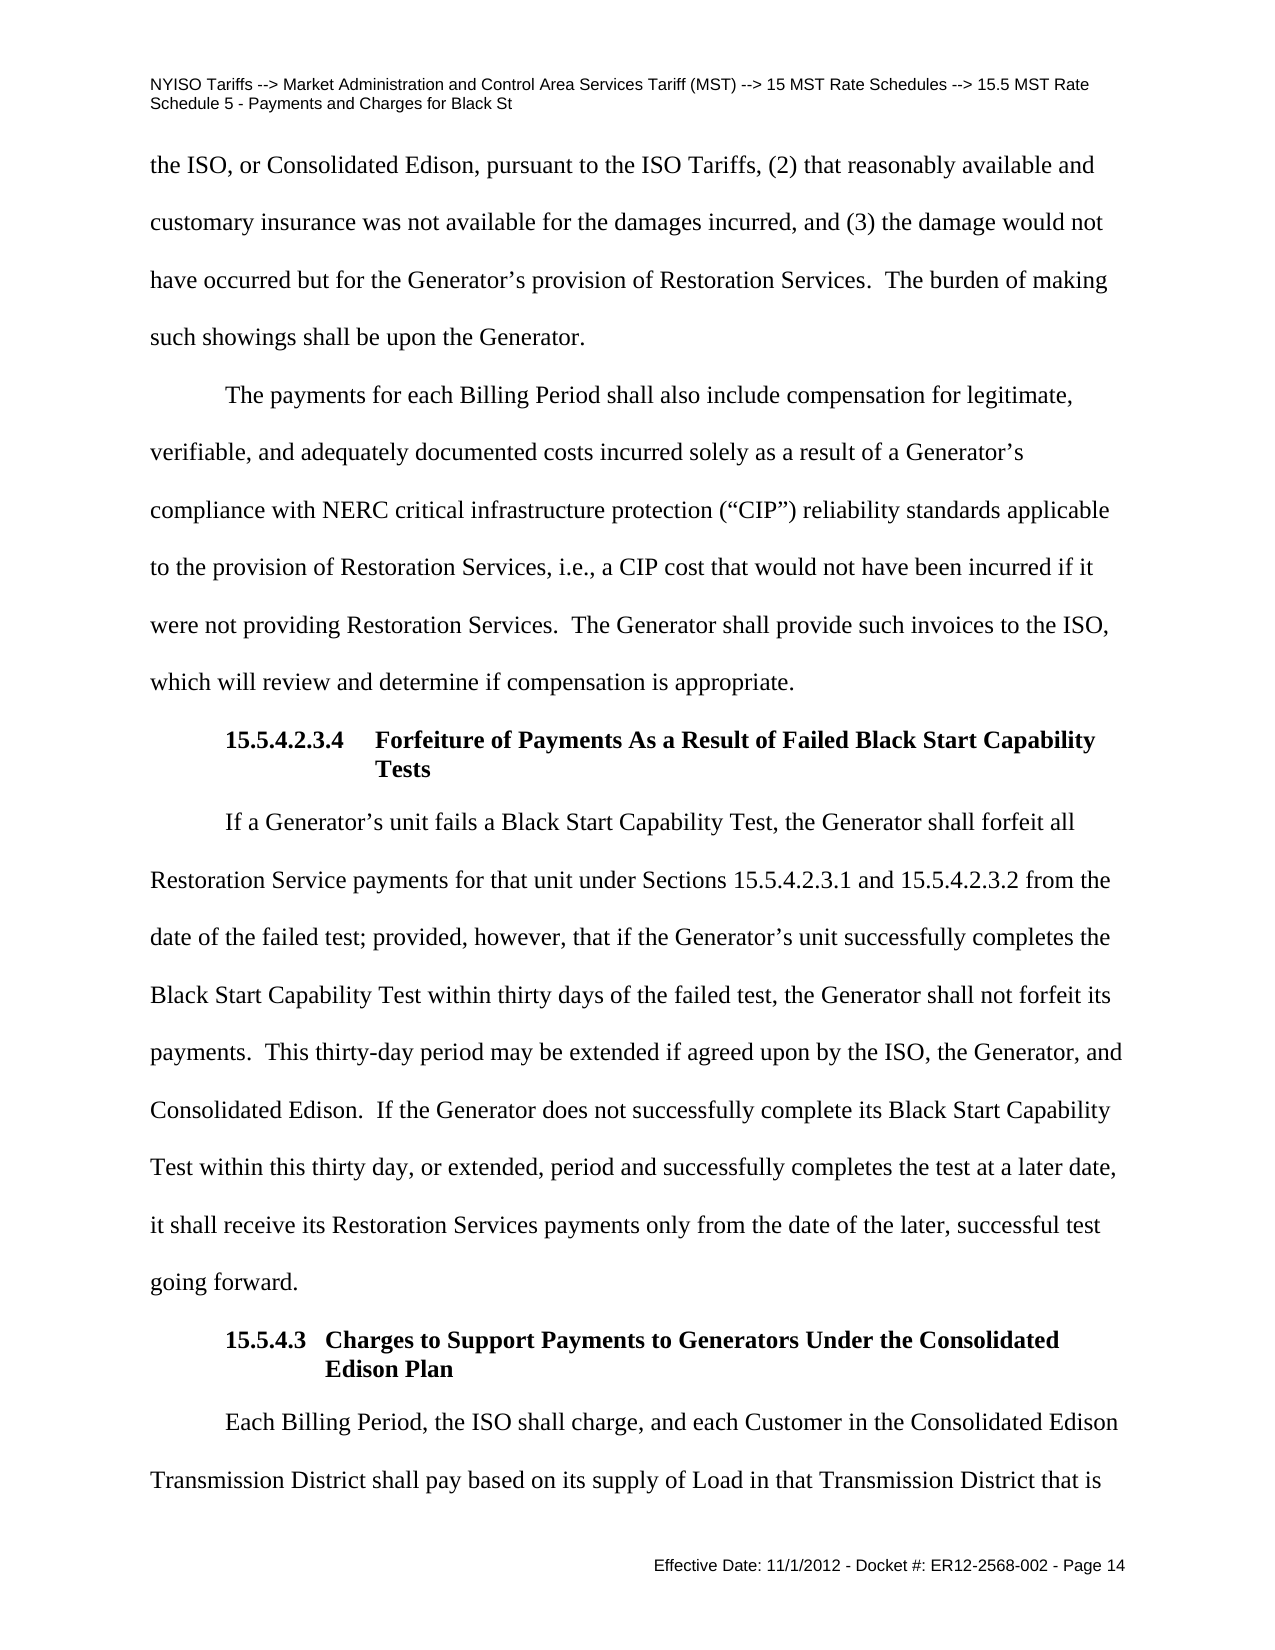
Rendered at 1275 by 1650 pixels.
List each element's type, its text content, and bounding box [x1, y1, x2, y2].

subtitle 15.5.4.2.3.4 Forfeiture of Payments As a Result of Failed Black Start Capability Tests [225, 725, 1125, 782]
text If a Generator’s unit fails a Black Start Capability Test, the Generator shall forfeit all Restoration Service payments for that unit under Sections 15.5.4.2.3.1 and 15.5.4.2.3.2 from the date of the failed test; provided, however, that if the Generator’s unit successfully completes the Black Start Capability Test within thirty days of the failed test, the Generator shall not forfeit its payments. This thirty-day period may be extended if agreed upon by the ISO, the Generator, and Consolidated Edison. If the Generator does not successfully complete its Black Start Capability Test within this thirty day, or extended, period and successfully completes the test at a later date, it shall receive its Restoration Services payments only from the date of the later, successful test going forward. [150, 807, 1125, 1296]
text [150, 150, 1125, 351]
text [150, 1407, 1125, 1494]
subtitle 15.5.4.3 Charges to Support Payments to Generators Under the Consolidated Edison Plan [225, 1325, 1125, 1382]
text The payments for each Billing Period shall also include compensation for legitimate, verifiable, and adequately documented costs incurred solely as a result of a Generator’s compliance with NERC critical infrastructure protection (“CIP”) reliability standards applicable to the provision of Restoration Services, i.e., a CIP cost that would not have been incurred if it were not providing Restoration Services. The Generator shall provide such invoices to the ISO, which will review and determine if compensation is appropriate. [150, 380, 1125, 696]
